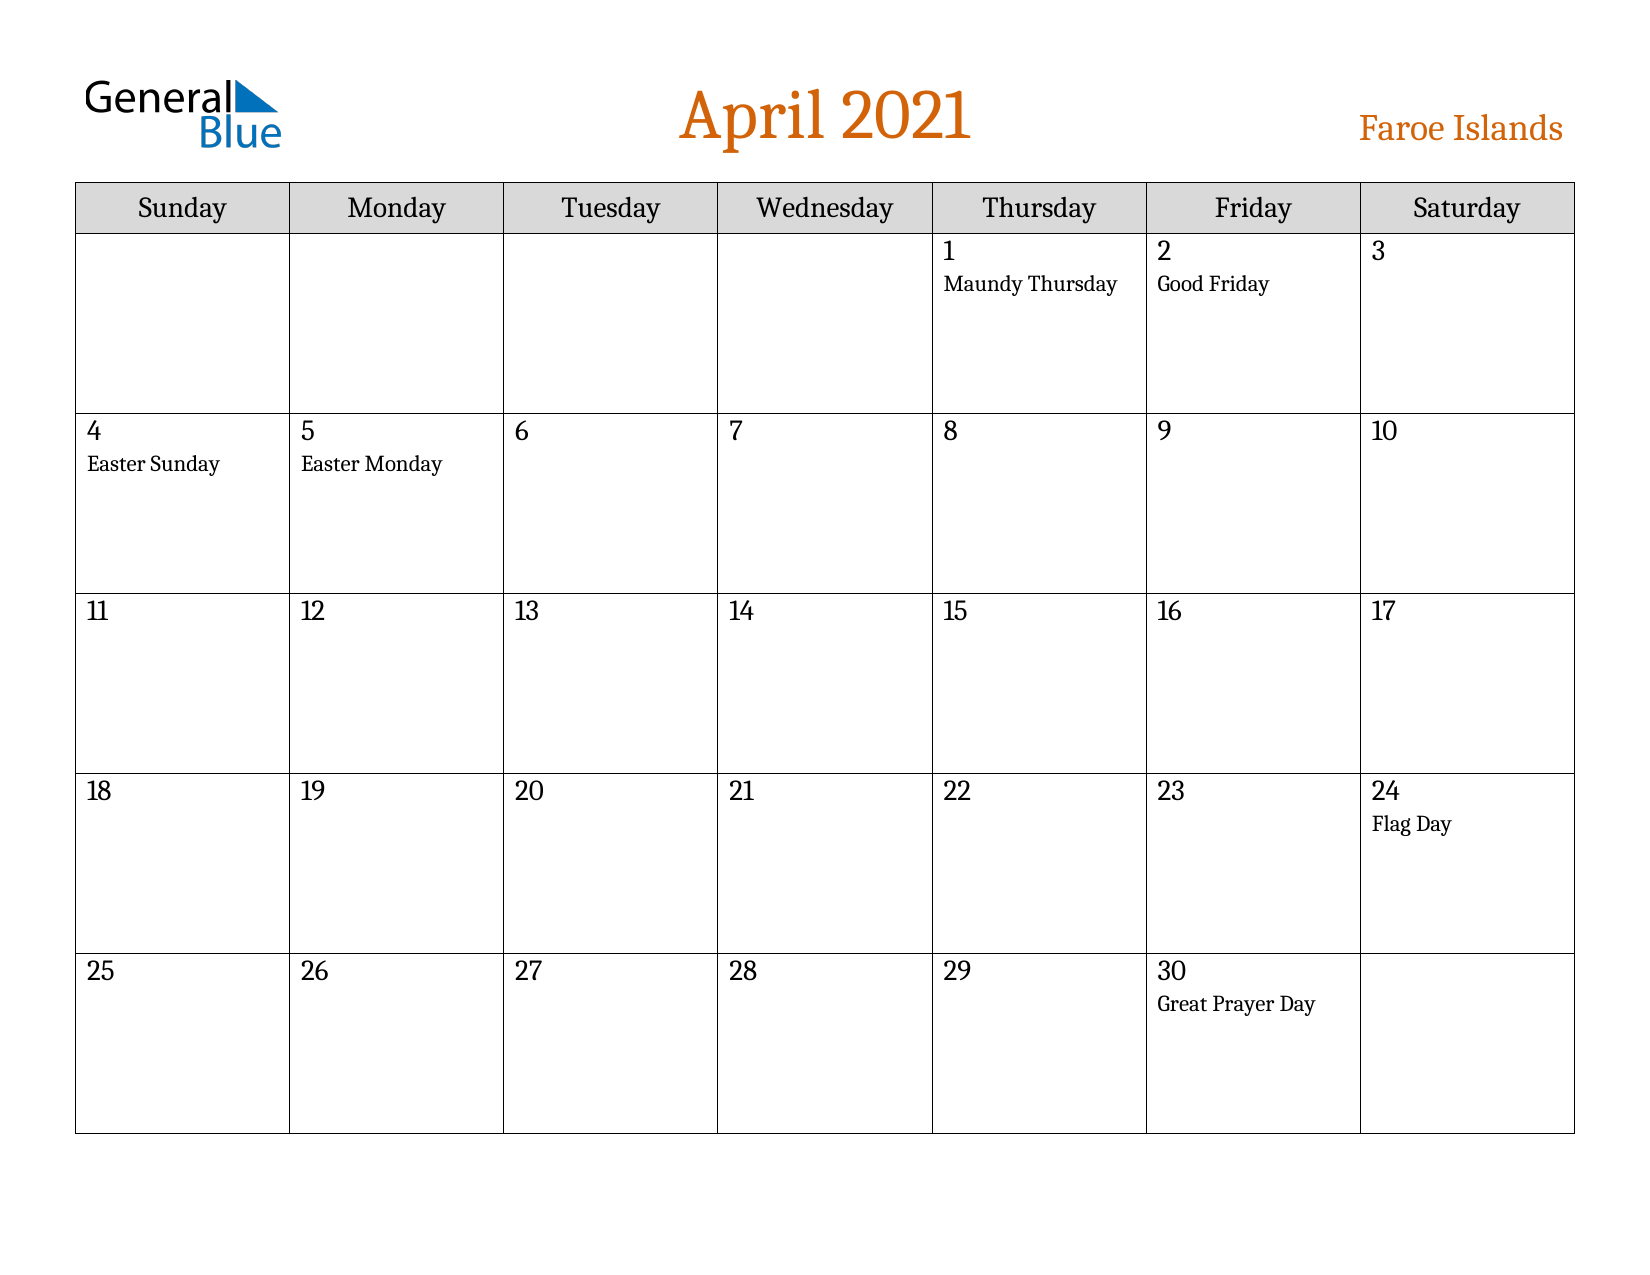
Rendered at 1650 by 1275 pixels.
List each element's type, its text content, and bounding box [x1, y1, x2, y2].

table_cell Great Prayer Day [1147, 990, 1360, 1133]
table_cell Good Friday [1147, 270, 1360, 413]
table_cell [718, 630, 932, 773]
table_cell [718, 810, 932, 953]
table_cell [933, 450, 1146, 593]
table_cell [504, 234, 717, 270]
table_cell [718, 990, 932, 1133]
table_cell Saturday [1361, 183, 1574, 233]
table_cell [1361, 630, 1574, 773]
table_cell Monday [290, 183, 503, 233]
table_cell 25 [76, 954, 289, 990]
table_cell Tuesday [504, 183, 717, 233]
table_cell [290, 990, 503, 1133]
table_cell [290, 234, 503, 270]
table_cell 13 [504, 594, 717, 630]
table_cell [718, 450, 932, 593]
table_header Faroe Islands [1146, 75, 1574, 182]
table_cell 3 [1361, 234, 1574, 270]
table_cell Maundy Thursday [933, 270, 1146, 413]
table_cell Easter Monday [290, 450, 503, 593]
table_cell 30 [1147, 954, 1360, 990]
table_cell 26 [290, 954, 503, 990]
table_cell 1 [933, 234, 1146, 270]
table_cell 8 [933, 414, 1146, 450]
table_cell 14 [718, 594, 932, 630]
table_cell [1361, 990, 1574, 1133]
table_cell [1361, 270, 1574, 413]
table_cell [1147, 630, 1360, 773]
table_cell [933, 630, 1146, 773]
table_cell 4 [76, 414, 289, 450]
table_cell 29 [933, 954, 1146, 990]
table_cell 28 [718, 954, 932, 990]
table_cell [1147, 810, 1360, 953]
table_cell 17 [1361, 594, 1574, 630]
table_cell 18 [76, 774, 289, 810]
table_cell [933, 990, 1146, 1133]
table_cell [290, 270, 503, 413]
table_cell [76, 990, 289, 1133]
table_cell [76, 810, 289, 953]
picture [86, 80, 281, 148]
table_cell 27 [504, 954, 717, 990]
table_cell Thursday [933, 183, 1146, 233]
table_cell 11 [76, 594, 289, 630]
table_cell Friday [1147, 183, 1360, 233]
table_cell 19 [290, 774, 503, 810]
table_cell [290, 630, 503, 773]
table_cell 24 [1361, 774, 1574, 810]
table_cell [1361, 954, 1574, 990]
table_cell [504, 810, 717, 953]
table_cell 22 [933, 774, 1146, 810]
table_cell 23 [1147, 774, 1360, 810]
table_cell 6 [504, 414, 717, 450]
table_cell [504, 990, 717, 1133]
table_cell 5 [290, 414, 503, 450]
table_cell 20 [504, 774, 717, 810]
table_cell [76, 270, 289, 413]
table_cell [1361, 450, 1574, 593]
table_cell [504, 630, 717, 773]
table_cell Flag Day [1361, 810, 1574, 953]
table_cell [1147, 450, 1360, 593]
table_cell Sunday [76, 183, 289, 233]
table_cell [933, 810, 1146, 953]
table_cell 9 [1147, 414, 1360, 450]
table_cell [718, 270, 932, 413]
table_cell 21 [718, 774, 932, 810]
table_cell [504, 270, 717, 413]
table_cell Wednesday [718, 183, 932, 233]
table_cell [76, 234, 289, 270]
table_cell 16 [1147, 594, 1360, 630]
table_cell 7 [718, 414, 932, 450]
table_cell Easter Sunday [76, 450, 289, 593]
table_cell 12 [290, 594, 503, 630]
table_cell [504, 450, 717, 593]
table_cell [76, 630, 289, 773]
table_cell 2 [1147, 234, 1360, 270]
table_cell [290, 810, 503, 953]
table_header [76, 75, 503, 182]
table_cell [718, 234, 932, 270]
table_header April 2021 [504, 75, 1146, 182]
table_cell 15 [933, 594, 1146, 630]
table_cell 10 [1361, 414, 1574, 450]
